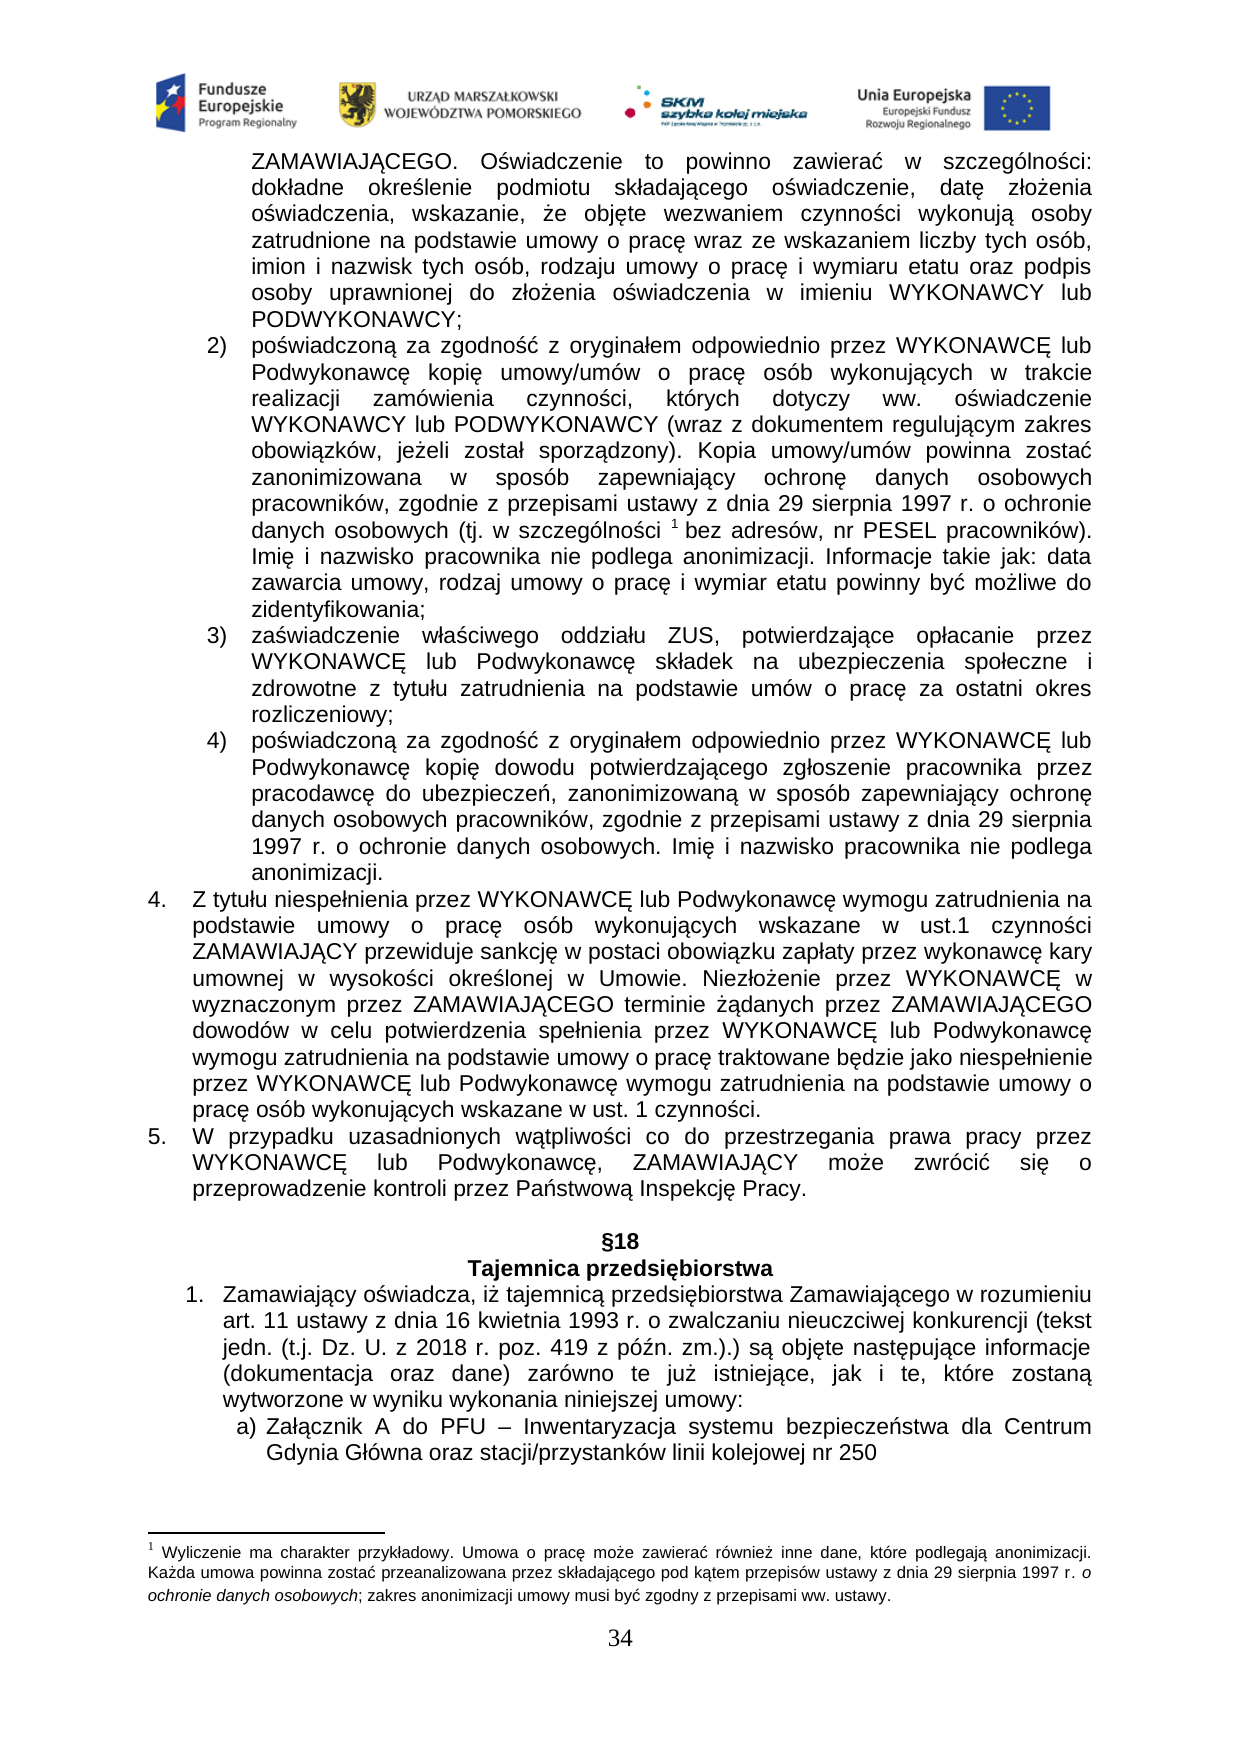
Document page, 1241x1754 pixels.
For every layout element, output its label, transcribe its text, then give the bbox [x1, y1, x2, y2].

picture [147, 73, 1063, 146]
list poświadczoną za zgodność z oryginałem odpowiednio przez WYKONAWCĘ lub Podwykonawcę kopię umowy/umów o pracę osób wykonujących w trakcie realizacji zamówienia czynności, których dotyczy ww. oświadczenie WYKONAWCY lub PODWYKONAWCY (wraz z dokumentem regulującym zakres obowiązków, jeżeli został sporządzony). Kopia umowy/umów powinna zostać zanonimizowana w sposób zapewniający ochronę danych osobowych pracowników, zgodnie z przepisami ustawy z dnia 29 sierpnia 1997 r. o ochronie danych osobowych (tj. w szczególności bez adresów, nr PESEL pracowników). Imię i nazwisko pracownika nie podlega anonimizacji. Informacje takie jak: data zawarcia umowy, rodzaj umowy o pracę i wymiar etatu powinny być możliwe do zidentyfikowania; [207, 332, 1093, 622]
list Załącznik A do PFU – Inwentaryzacja systemu bezpieczeństwa dla Centrum Gdynia Główna oraz stacji/przystanków linii kolejowej nr 250 [236, 1413, 1093, 1465]
list zaświadczenie właściwego oddziału ZUS, potwierdzające opłacanie przez WYKONAWCĘ lub Podwykonawcę składek na ubezpieczenia społeczne i zdrowotne z tytułu zatrudnienia na podstawie umów o pracę za ostatni okres rozliczeniowy; [207, 622, 1093, 727]
text Tajemnica przedsiębiorstwa [148, 1254, 1093, 1281]
list Z tytułu niespełnienia przez WYKONAWCĘ lub Podwykonawcę wymogu zatrudnienia na podstawie umowy o pracę osób wykonujących wskazane w ust.1 czynności ZAMAWIAJĄCY przewiduje sankcję w postaci obowiązku zapłaty przez wykonawcę kary umownej w wysokości określonej w Umowie. Niezłożenie przez WYKONAWCĘ w wyznaczonym przez ZAMAWIAJĄCEGO terminie żądanych przez ZAMAWIAJĄCEGO dowodów w celu potwierdzenia spełnienia przez WYKONAWCĘ lub Podwykonawcę wymogu zatrudnienia na podstawie umowy o pracę traktowane będzie jako niespełnienie przez WYKONAWCĘ lub Podwykonawcę wymogu zatrudnienia na podstawie umowy o pracę osób wykonujących wskazane w ust. 1 czynności. [148, 886, 1093, 1123]
list poświadczoną za zgodność z oryginałem odpowiednio przez WYKONAWCĘ lub Podwykonawcę kopię dowodu potwierdzającego zgłoszenie pracownika przez pracodawcę do ubezpieczeń, zanonimizowaną w sposób zapewniający ochronę danych osobowych pracowników, zgodnie z przepisami ustawy z dnia 29 sierpnia 1997 r. o ochronie danych osobowych. Imię i nazwisko pracownika nie podlega anonimizacji. [207, 727, 1093, 886]
list Zamawiający oświadcza, iż tajemnicą przedsiębiorstwa Zamawiającego w rozumieniu art. 11 ustawy z dnia 16 kwietnia 1993 r. o zwalczaniu nieuczciwej konkurencji (tekst jedn. (t.j. Dz. U. z 2018 r. poz. 419 z późn. zm.).) są objęte następujące informacje (dokumentacja oraz dane) zarówno te już istniejące, jak i te, które zostaną wytworzone w wyniku wykonania niniejszej umowy: [185, 1281, 1093, 1413]
text §18 [148, 1228, 1093, 1254]
list W przypadku uzasadnionych wątpliwości co do przestrzegania prawa pracy przez WYKONAWCĘ lub Podwykonawcę, ZAMAWIAJĄCY może zwrócić się o przeprowadzenie kontroli przez Państwową Inspekcję Pracy. [148, 1123, 1093, 1202]
